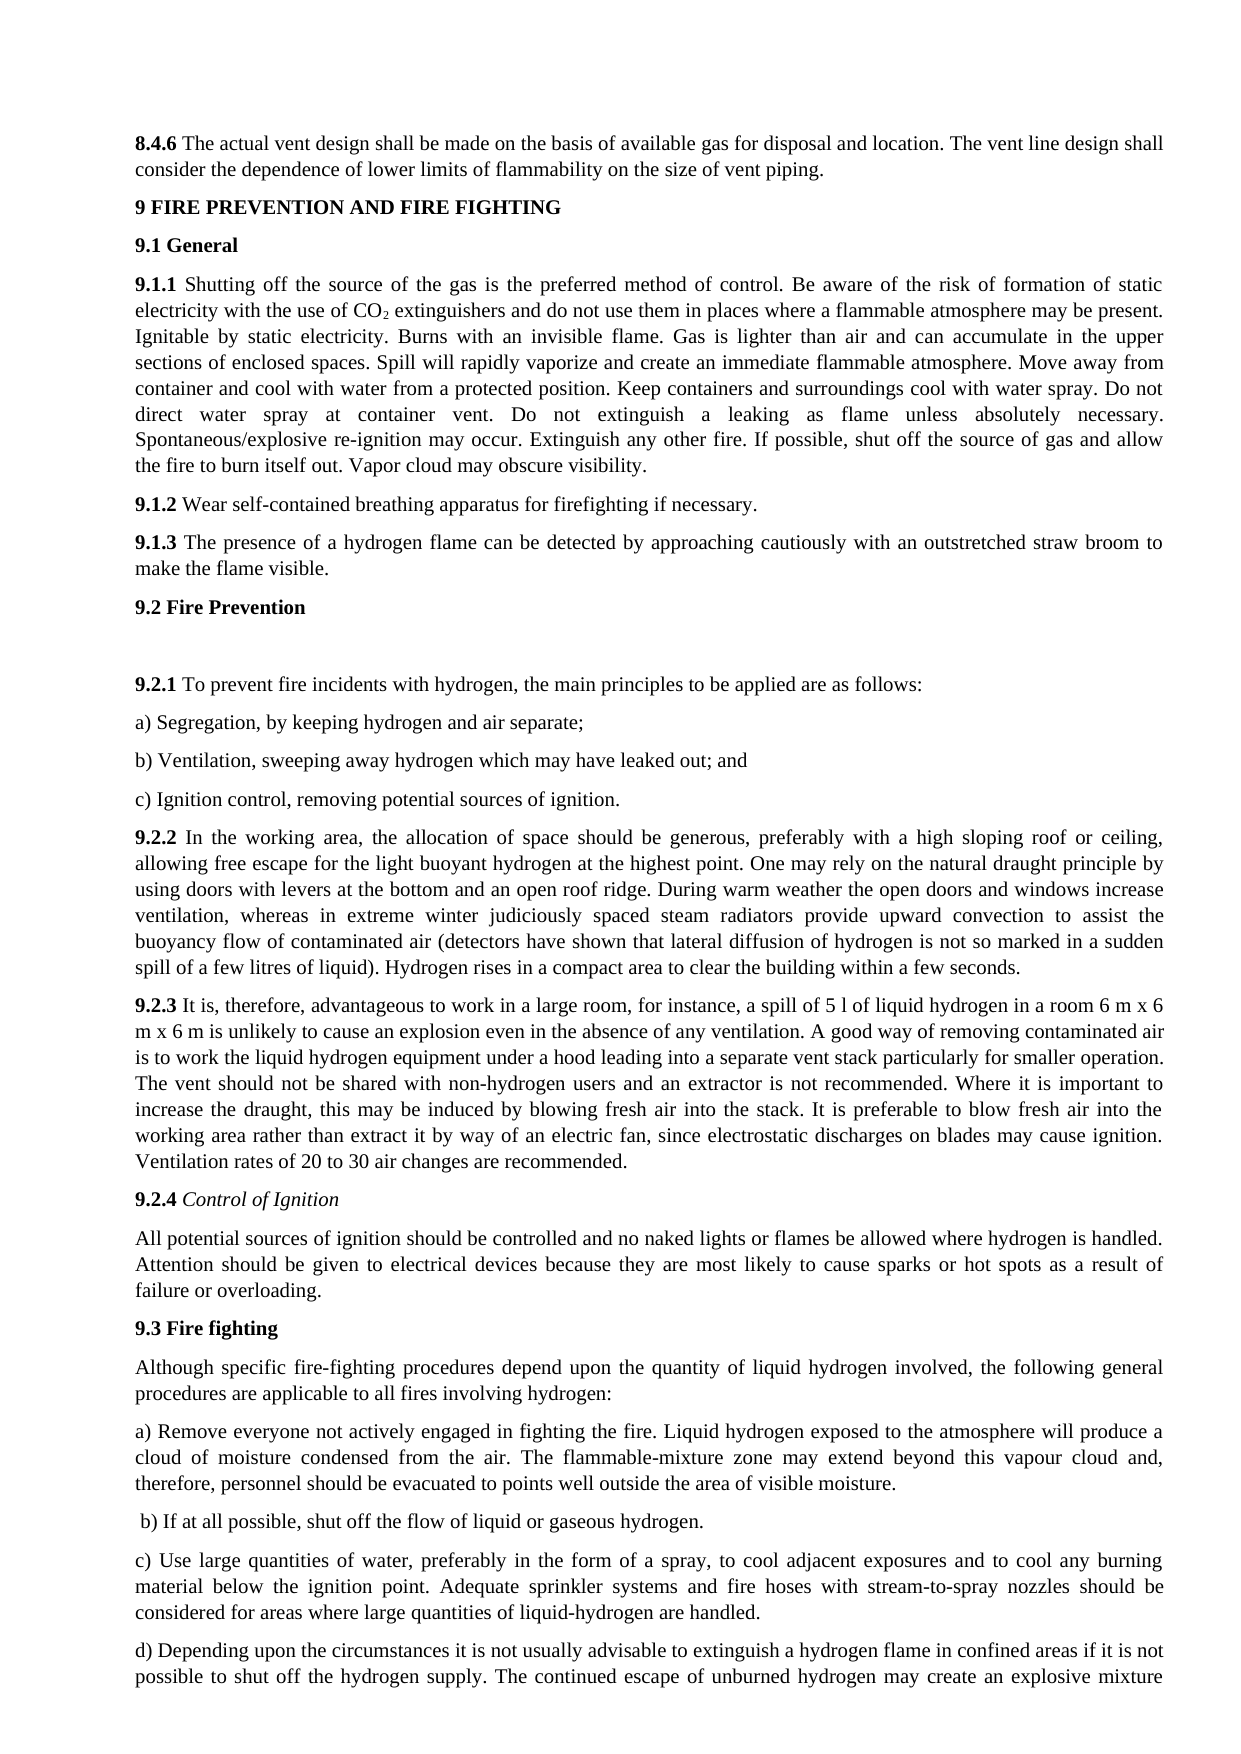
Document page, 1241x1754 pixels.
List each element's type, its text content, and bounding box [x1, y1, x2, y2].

text 9.2.1 To prevent fire incidents with hydrogen, the main principles to be applied are as follows: [135, 671, 1165, 696]
text 9.2.3 It is, therefore, advantageous to work in a large room, for instance, a spill of 5 l of liquid hydrogen in a room 6 m x 6 m x 6 m is unlikely to cause an explosion even in the absence of any ventilation. A good way of removing contaminated air is to work the liquid hydrogen equipment under a hood leading into a separate vent stack particularly for smaller operation. The vent should not be shared with non-hydrogen users and an extractor is not recommended. Where it is important to increase the draught, this may be induced by blowing fresh air into the stack. It is preferable to blow fresh air into the working area rather than extract it by way of an electric fan, since electrostatic discharges on blades may cause ignition. Ventilation rates of 20 to 30 air changes are recommended. [135, 993, 1165, 1173]
text 9.2.4 Control of Ignition [135, 1187, 1165, 1211]
text 9.1.3 The presence of a hydrogen flame can be detected by approaching cautiously with an outstretched straw broom to make the flame visible. [135, 530, 1165, 580]
text 9.1.1 Shutting off the source of the gas is the preferred method of control. Be aware of the risk of formation of static electricity with the use of CO2 extinguishers and do not use them in places where a flammable atmosphere may be present. Ignitable by static electricity. Burns with an invisible flame. Gas is lighter than air and can accumulate in the upper sections of enclosed spaces. Spill will rapidly vaporize and create an immediate flammable atmosphere. Move away from container and cool with water from a protected position. Keep containers and surroundings cool with water spray. Do not direct water spray at container vent. Do not extinguish a leaking as flame unless absolutely necessary. Spontaneous/explosive re-ignition may occur. Extinguish any other fire. If possible, shut off the source of gas and allow the fire to burn itself out. Vapor cloud may obscure visibility. [135, 272, 1165, 477]
text a) Segregation, by keeping hydrogen and air separate; [135, 710, 1165, 734]
text b) Ventilation, sweeping away hydrogen which may have leaked out; and [135, 748, 1165, 772]
text a) Remove everyone not actively engaged in fighting the fire. Liquid hydrogen exposed to the atmosphere will produce a cloud of moisture condensed from the air. The flammable-mixture zone may extend beyond this vapour cloud and, therefore, personnel should be evacuated to points well outside the area of visible moisture. [135, 1419, 1165, 1495]
text c) Ignition control, removing potential sources of ignition. [135, 787, 1165, 811]
text All potential sources of ignition should be controlled and no naked lights or flames be allowed where hydrogen is handled. Attention should be given to electrical devices because they are most likely to cause sparks or hot spots as a result of failure or overloading. [135, 1226, 1165, 1302]
text c) Use large quantities of water, preferably in the form of a spray, to cool adjacent exposures and to cool any burning material below the ignition point. Adequate sprinkler systems and fire hoses with stream-to-spray nozzles should be considered for areas where large quantities of liquid-hydrogen are handled. [135, 1548, 1165, 1624]
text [135, 1638, 1165, 1688]
text Although specific fire-fighting procedures depend upon the quantity of liquid hydrogen involved, the following general procedures are applicable to all fires involving hydrogen: [135, 1354, 1165, 1404]
text 9.1.2 Wear self-contained breathing apparatus for firefighting if necessary. [135, 492, 1165, 516]
text 9.3 Fire fighting [135, 1316, 1165, 1340]
text 9.2.2 In the working area, the allocation of space should be generous, preferably with a high sloping roof or ceiling, allowing free escape for the light buoyant hydrogen at the highest point. One may rely on the natural draught principle by using doors with levers at the bottom and an open roof ridge. During warm weather the open doors and windows increase ventilation, whereas in extreme winter judiciously spaced steam radiators provide upward convection to assist the buoyancy flow of contaminated air (detectors have shown that lateral diffusion of hydrogen is not so marked in a sudden spill of a few litres of liquid). Hydrogen rises in a compact area to clear the building within a few seconds. [135, 825, 1165, 979]
text 9.2 Fire Prevention [135, 594, 1165, 619]
text 8.4.6 The actual vent design shall be made on the basis of available gas for disposal and location. The vent line design shall consider the dependence of lower limits of flammability on the size of vent piping. [135, 131, 1165, 181]
text 9 FIRE PREVENTION AND FIRE FIGHTING [135, 195, 1165, 219]
text 9.1 General [135, 233, 1165, 257]
text b) If at all possible, shut off the flow of liquid or gaseous hydrogen. [135, 1509, 1165, 1533]
